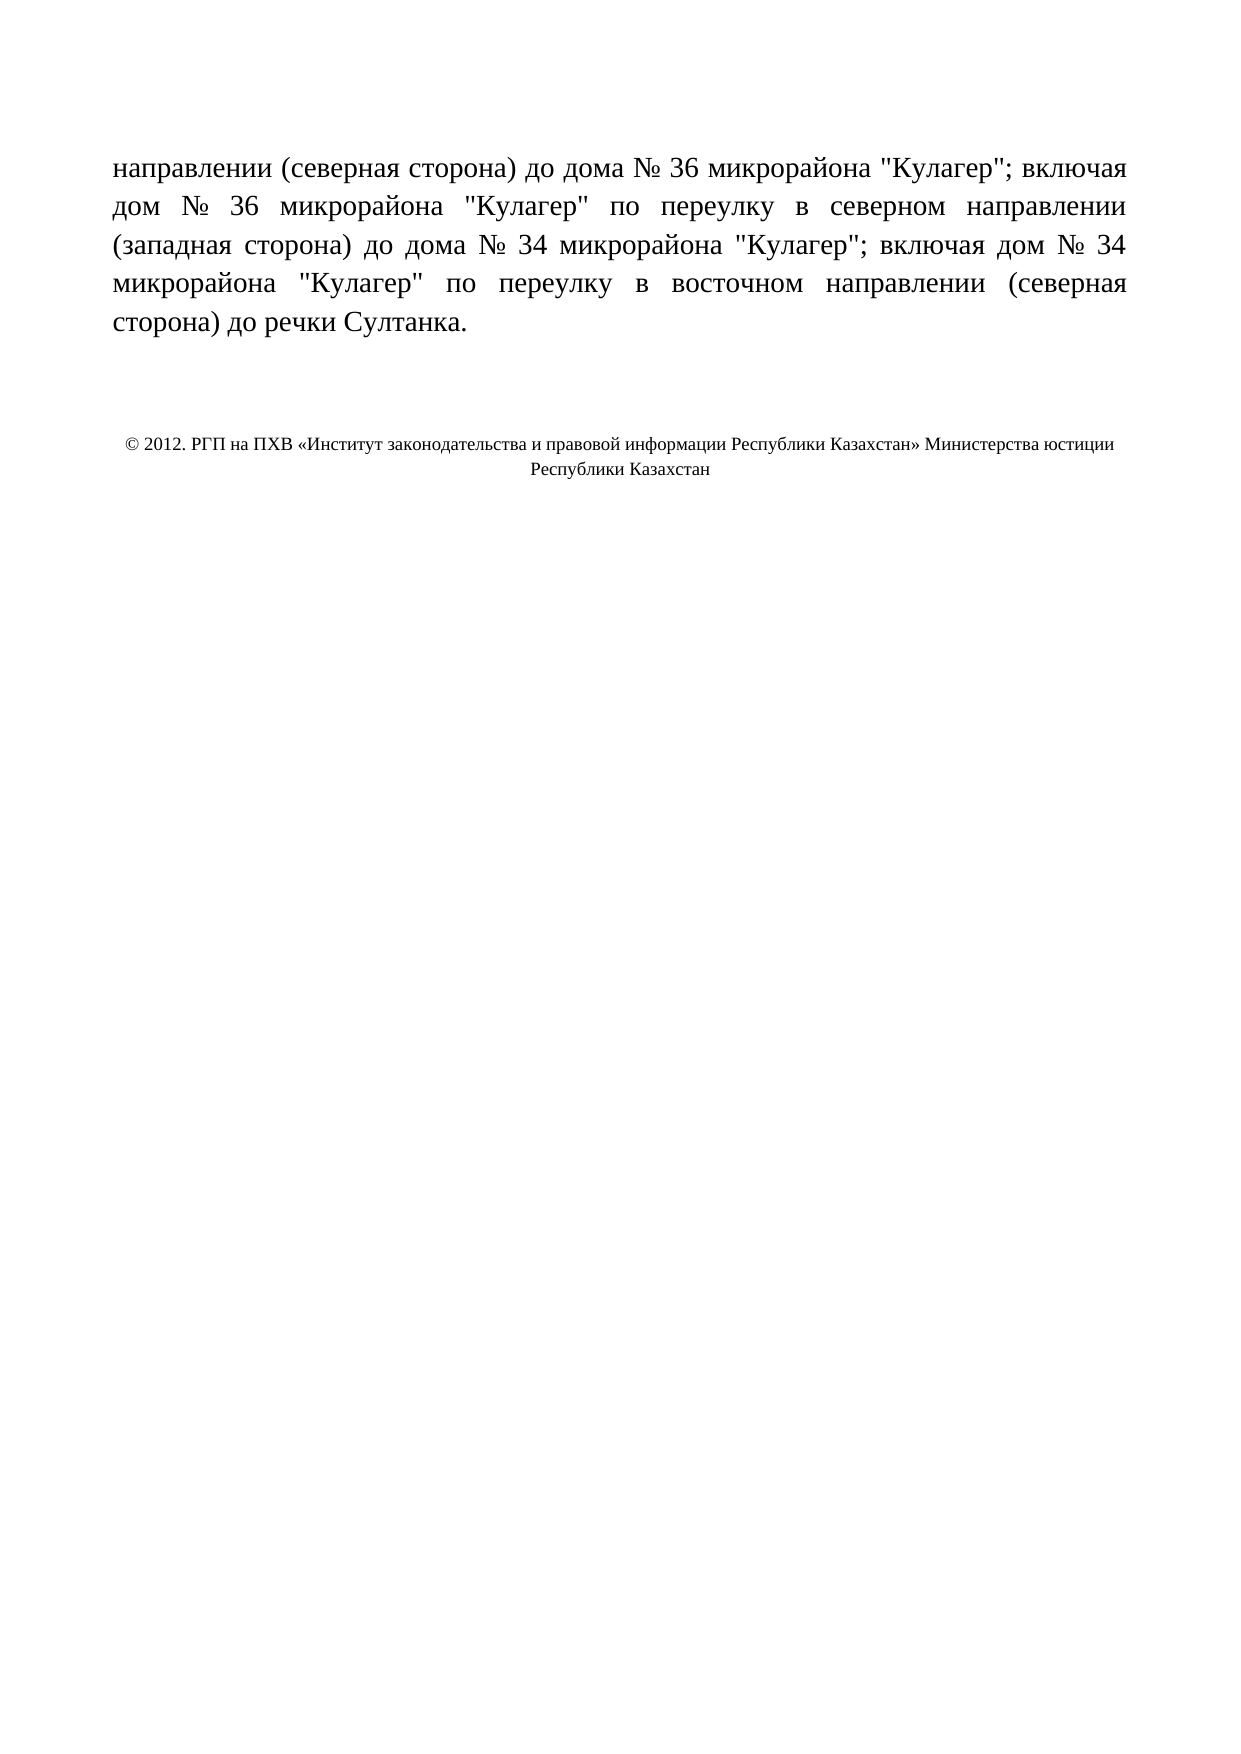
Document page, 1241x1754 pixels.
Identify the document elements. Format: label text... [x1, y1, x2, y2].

text © 2012. РГП на ПХВ «Институт законодательства и правовой информации Республики Казахстан» Министерства юстиции Республики Казахстан [112, 433, 1128, 480]
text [112, 150, 1128, 338]
